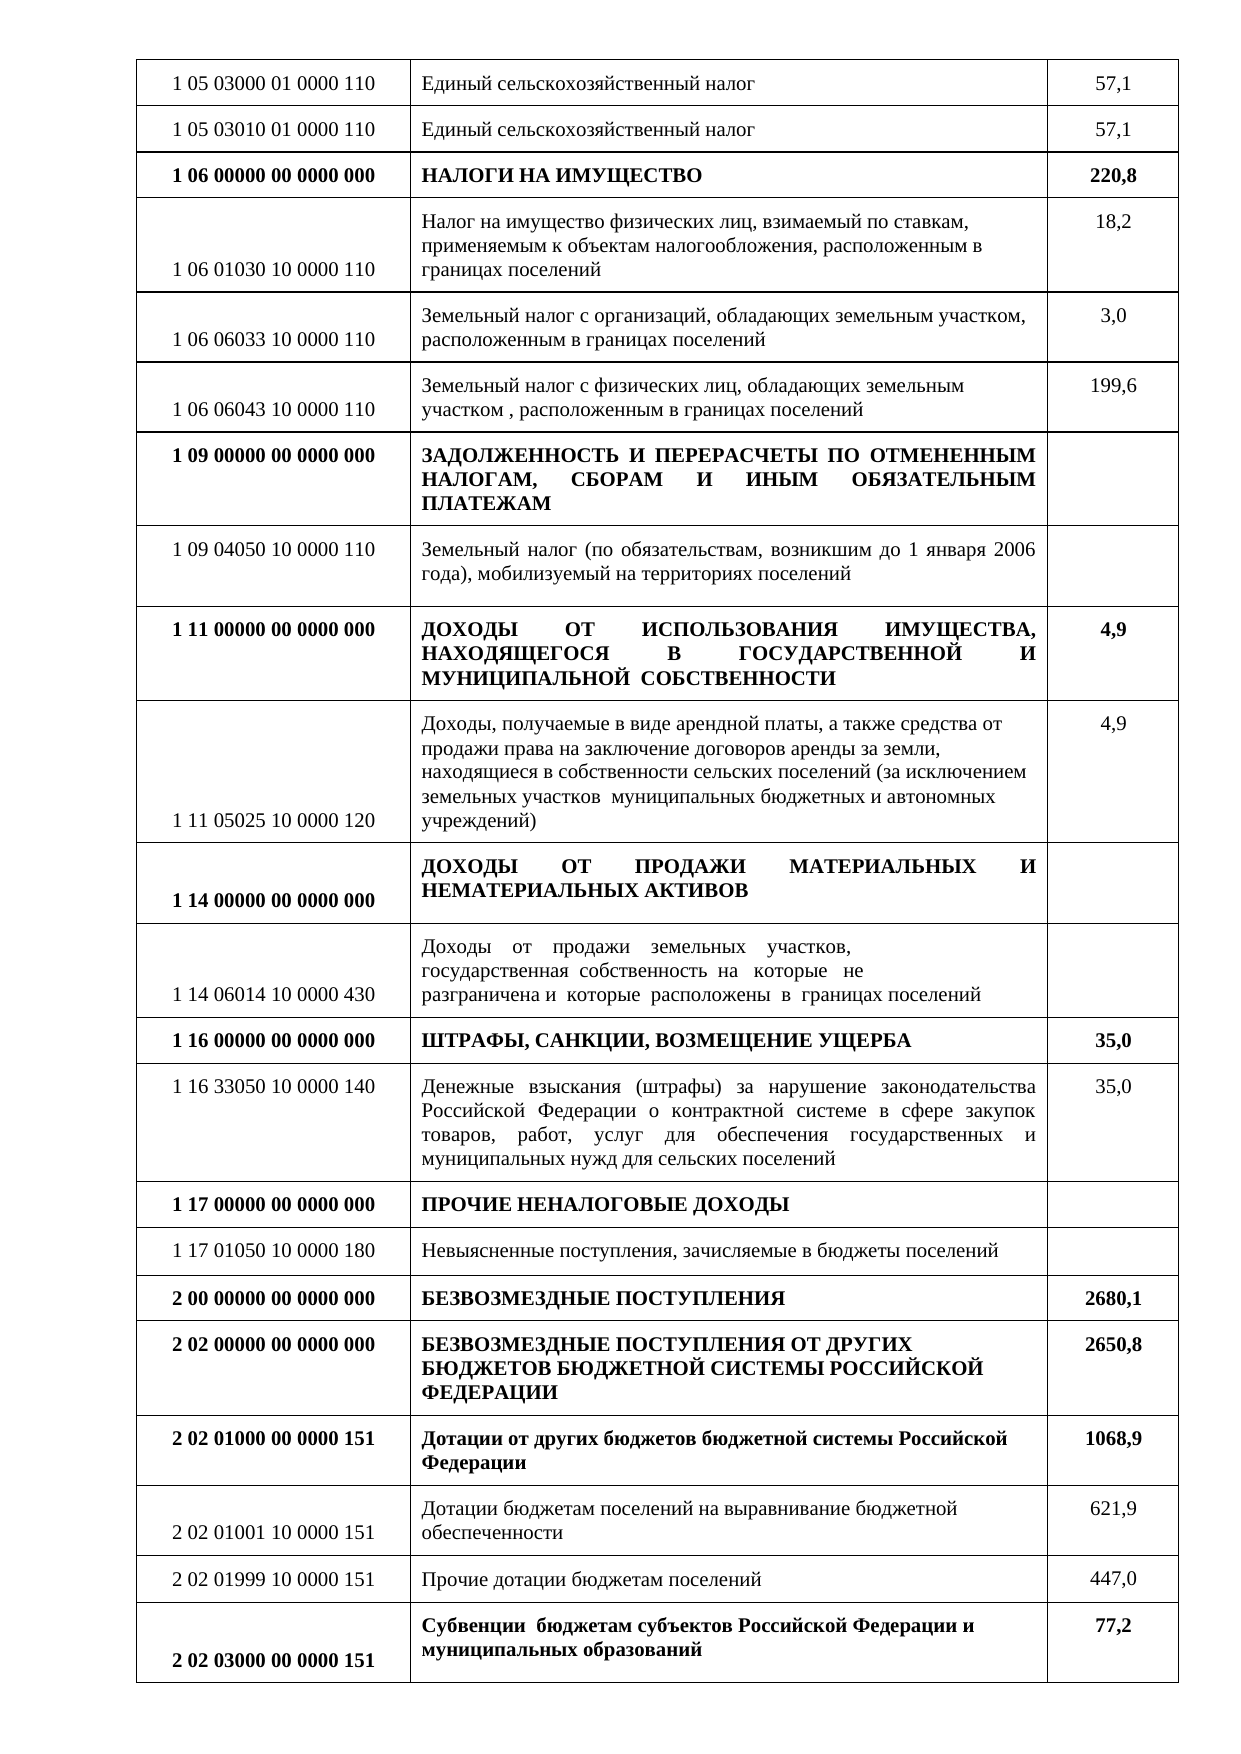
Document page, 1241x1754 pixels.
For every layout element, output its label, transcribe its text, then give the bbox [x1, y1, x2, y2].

table_cell Земельный налог (по обязательствам, возникшим до 1 января 2006 года), мобилизуемый на территориях поселений [411, 526, 1047, 606]
table_cell 1 14 06014 10 0000 430 [137, 924, 410, 1017]
table_cell 2 02 01001 10 0000 151 [137, 1486, 410, 1554]
table_cell БЕЗВОЗМЕЗДНЫЕ ПОСТУПЛЕНИЯ ОТ ДРУГИХ БЮДЖЕТОВ БЮДЖЕТНОЙ СИСТЕМЫ РОССИЙСКОЙ ФЕДЕРАЦИИ [411, 1321, 1047, 1414]
table_cell [1048, 1228, 1178, 1274]
table_cell 1068,9 [1048, 1416, 1178, 1484]
table_cell Единый сельскохозяйственный налог [411, 60, 1047, 105]
table_cell БЕЗВОЗМЕЗДНЫЕ ПОСТУПЛЕНИЯ [411, 1276, 1047, 1320]
table_cell 1 06 06043 10 0000 110 [137, 363, 410, 431]
table_cell 2 02 01999 10 0000 151 [137, 1556, 410, 1602]
table_cell 1 06 01030 10 0000 110 [137, 198, 410, 291]
table_cell 57,1 [1048, 60, 1178, 105]
table_cell 4,9 [1048, 607, 1178, 700]
table_cell 57,1 [1048, 106, 1178, 151]
table_cell [1048, 526, 1178, 606]
table_cell 2 02 00000 00 0000 000 [137, 1321, 410, 1414]
table_cell Налог на имущество физических лиц, взимаемый по ставкам, применяемым к объектам налогообложения, расположенным в границах поселений [411, 198, 1047, 291]
table_cell Доходы, получаемые в виде арендной платы, а также средства от продажи права на заключение договоров аренды за земли, находящиеся в собственности сельских поселений (за исключением земельных участков муниципальных бюджетных и автономных учреждений) [411, 701, 1047, 842]
table_cell [1048, 1182, 1178, 1227]
table_cell Доходы от продажи земельных участков, государственная собственность на которые не разграничена и которые расположены в границах поселений [411, 924, 1047, 1017]
table_cell 1 17 01050 10 0000 180 [137, 1228, 410, 1274]
table_cell Дотации от других бюджетов бюджетной системы Российской Федерации [411, 1416, 1047, 1484]
table_cell 447,0 [1048, 1556, 1178, 1602]
table_cell ЗАДОЛЖЕННОСТЬ И ПЕРЕРАСЧЕТЫ ПО ОТМЕНЕННЫМ НАЛОГАМ, СБОРАМ И ИНЫМ ОБЯЗАТЕЛЬНЫМ ПЛАТЕЖАМ [411, 433, 1047, 525]
table_cell Земельный налог с организаций, обладающих земельным участком, расположенным в границах поселений [411, 293, 1047, 361]
table_cell 220,8 [1048, 153, 1178, 197]
table_cell 2 02 03000 00 0000 151 [137, 1603, 410, 1682]
table_cell 1 09 04050 10 0000 110 [137, 526, 410, 606]
table_cell 1 09 00000 00 0000 000 [137, 433, 410, 525]
table_cell [1048, 843, 1178, 922]
table_cell Земельный налог с физических лиц, обладающих земельным участком , расположенным в границах поселений [411, 363, 1047, 431]
table_cell ШТРАФЫ, САНКЦИИ, ВОЗМЕЩЕНИЕ УЩЕРБА [411, 1018, 1047, 1062]
table_cell 1 11 05025 10 0000 120 [137, 701, 410, 842]
table_cell ПРОЧИЕ НЕНАЛОГОВЫЕ ДОХОДЫ [411, 1182, 1047, 1227]
table_cell 621,9 [1048, 1486, 1178, 1554]
table_cell 1 06 06033 10 0000 110 [137, 293, 410, 361]
table_cell Невыясненные поступления, зачисляемые в бюджеты поселений [411, 1228, 1047, 1274]
table_cell 4,9 [1048, 701, 1178, 842]
table_cell 1 11 00000 00 0000 000 [137, 607, 410, 700]
table_cell 1 06 00000 00 0000 000 [137, 153, 410, 197]
table_cell 1 16 00000 00 0000 000 [137, 1018, 410, 1062]
table_cell 199,6 [1048, 363, 1178, 431]
table_cell 1 17 00000 00 0000 000 [137, 1182, 410, 1227]
table_cell [1048, 433, 1178, 525]
table_cell Единый сельскохозяйственный налог [411, 106, 1047, 151]
table_cell Субвенции бюджетам субъектов Российской Федерации и муниципальных образований [411, 1603, 1047, 1682]
table_cell 2 00 00000 00 0000 000 [137, 1276, 410, 1320]
table_cell 3,0 [1048, 293, 1178, 361]
table_cell 1 05 03000 01 0000 110 [137, 60, 410, 105]
table_cell Прочие дотации бюджетам поселений [411, 1556, 1047, 1602]
table_cell 1 14 00000 00 0000 000 [137, 843, 410, 922]
table_cell [1048, 924, 1178, 1017]
table_cell 2 02 01000 00 0000 151 [137, 1416, 410, 1484]
table_cell 77,2 [1048, 1603, 1178, 1682]
table_cell ДОХОДЫ ОТ ПРОДАЖИ МАТЕРИАЛЬНЫХ И НЕМАТЕРИАЛЬНЫХ АКТИВОВ [411, 843, 1047, 922]
table_cell НАЛОГИ НА ИМУЩЕСТВО [411, 153, 1047, 197]
table_cell 2680,1 [1048, 1276, 1178, 1320]
table_cell ДОХОДЫ ОТ ИСПОЛЬЗОВАНИЯ ИМУЩЕСТВА, НАХОДЯЩЕГОСЯ В ГОСУДАРСТВЕННОЙ И МУНИЦИПАЛЬНОЙ СОБСТВЕННОСТИ [411, 607, 1047, 700]
table_cell 2650,8 [1048, 1321, 1178, 1414]
table_cell 35,0 [1048, 1064, 1178, 1181]
table_cell 1 16 33050 10 0000 140 [137, 1064, 410, 1181]
table_cell 1 05 03010 01 0000 110 [137, 106, 410, 151]
table_cell Денежные взыскания (штрафы) за нарушение законодательства Российской Федерации о контрактной системе в сфере закупок товаров, работ, услуг для обеспечения государственных и муниципальных нужд для сельских поселений [411, 1064, 1047, 1181]
table_cell 35,0 [1048, 1018, 1178, 1062]
table_cell Дотации бюджетам поселений на выравнивание бюджетной обеспеченности [411, 1486, 1047, 1554]
table_cell 18,2 [1048, 198, 1178, 291]
